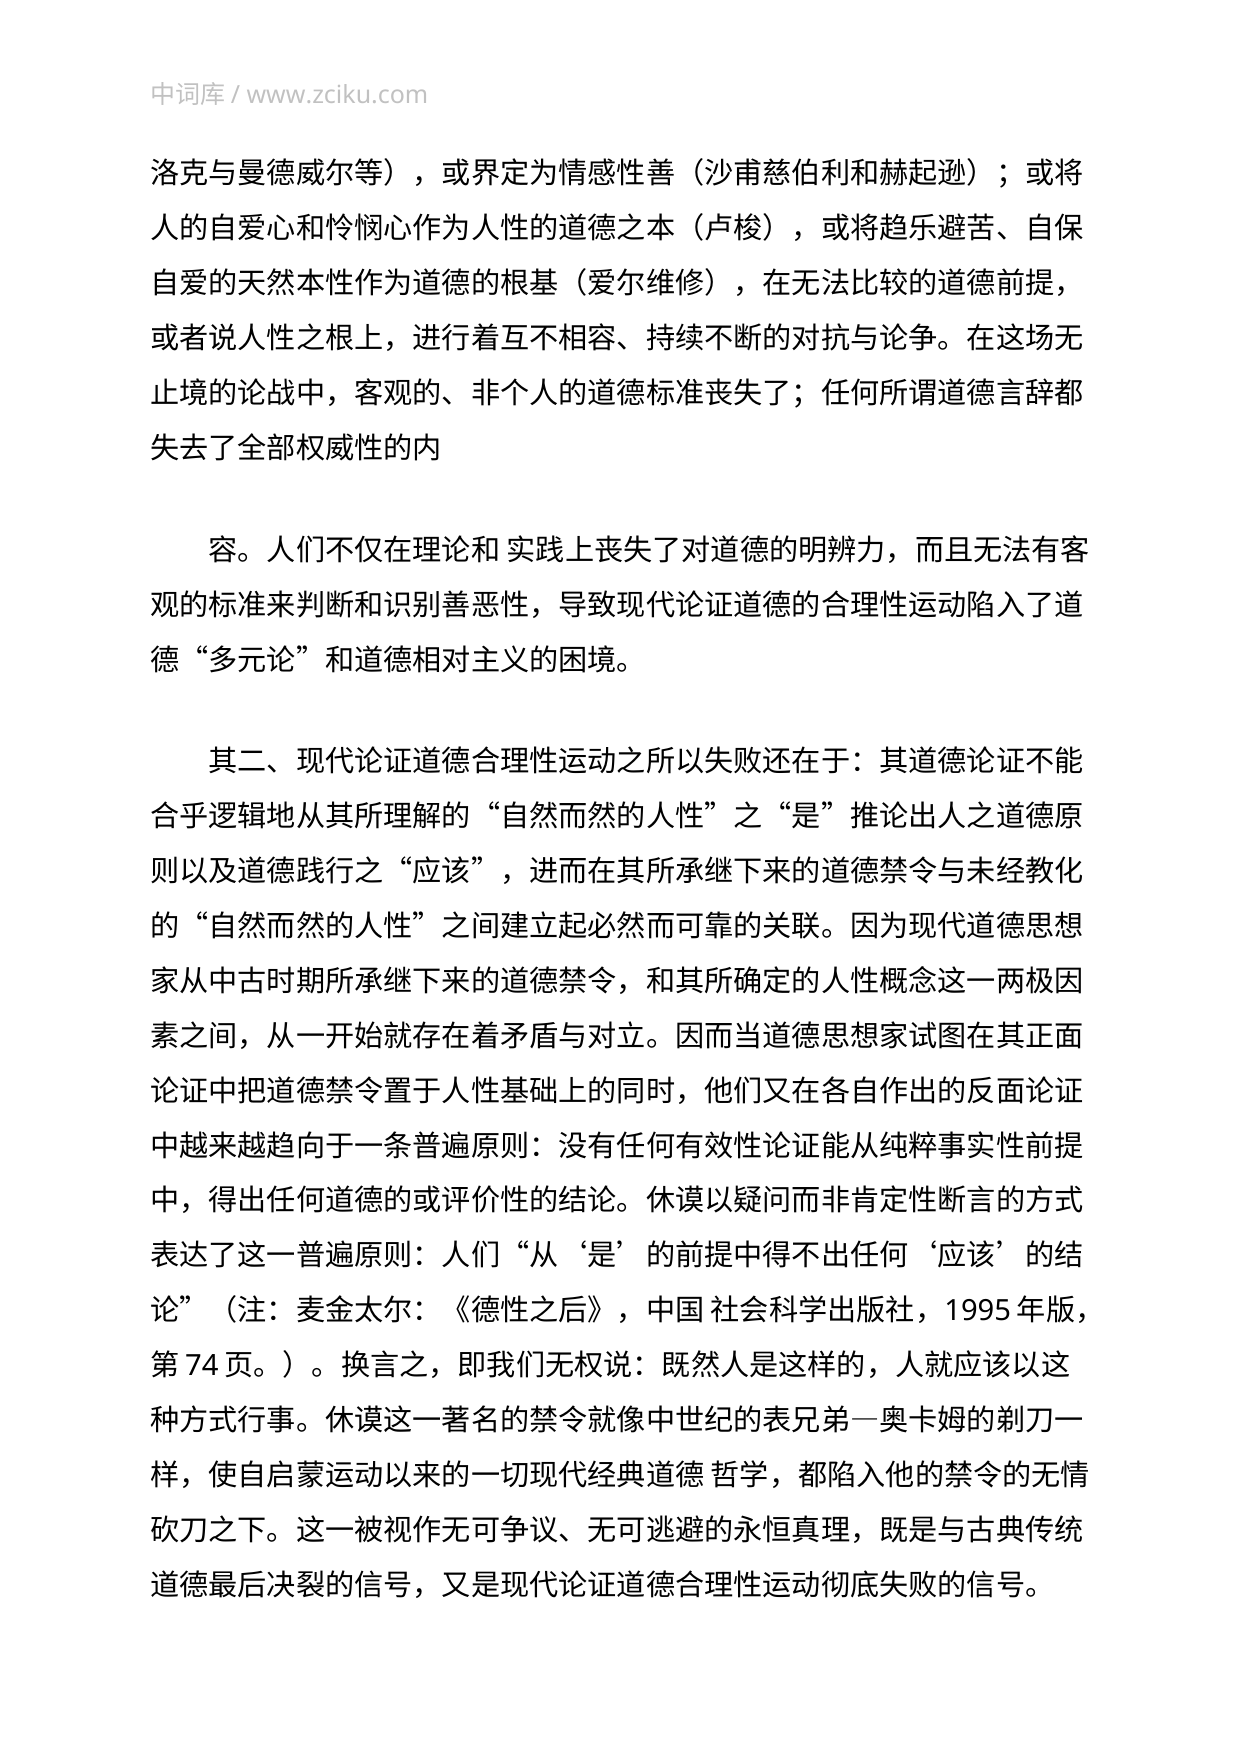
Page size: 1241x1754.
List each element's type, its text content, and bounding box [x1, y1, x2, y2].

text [150, 150, 1090, 467]
text 容。人们不仅在理论和 实践上丧失了对道德的明辨力，而且无法有客观的标准来判断和识别善恶性，导致现代论证道德的合理性运动陷入了道德“多元论”和道德相对主义的困境。 [150, 526, 1090, 678]
text 其二、现代论证道德合理性运动之所以失败还在于：其道德论证不能合乎逻辑地从其所理解的“自然而然的人性”之“是”推论出人之道德原则以及道德践行之“应该”，进而在其所承继下来的道德禁令与未经教化的“自然而然的人性”之间建立起必然而可靠的关联。因为现代道德思想家从中古时期所承继下来的道德禁令，和其所确定的人性概念这一两极因素之间，从一开始就存在着矛盾与对立。因而当道德思想家试图在其正面论证中把道德禁令置于人性基础上的同时，他们又在各自作出的反面论证中越来越趋向于一条普遍原则：没有任何有效性论证能从纯粹事实性前提中，得出任何道德的或评价性的结论。休谟以疑问而非肯定性断言的方式表达了这一普遍原则：人们“从‘是’的前提中得不出任何‘应该’的结论”（注：麦金太尔：《德性之后》，中国 社会科学出版社，1995年版，第74页。）。换言之，即我们无权说：既然人是这样的，人就应该以这种方式行事。休谟这一著名的禁令就像中世纪的表兄弟―奥卡姆的剃刀一样，使自启蒙运动以来的一切现代经典道德 哲学，都陷入他的禁令的无情砍刀之下。这一被视作无可争议、无可逃避的永恒真理，既是与古典传统道德最后决裂的信号，又是现代论证道德合理性运动彻底失败的信号。 [150, 738, 1090, 1604]
